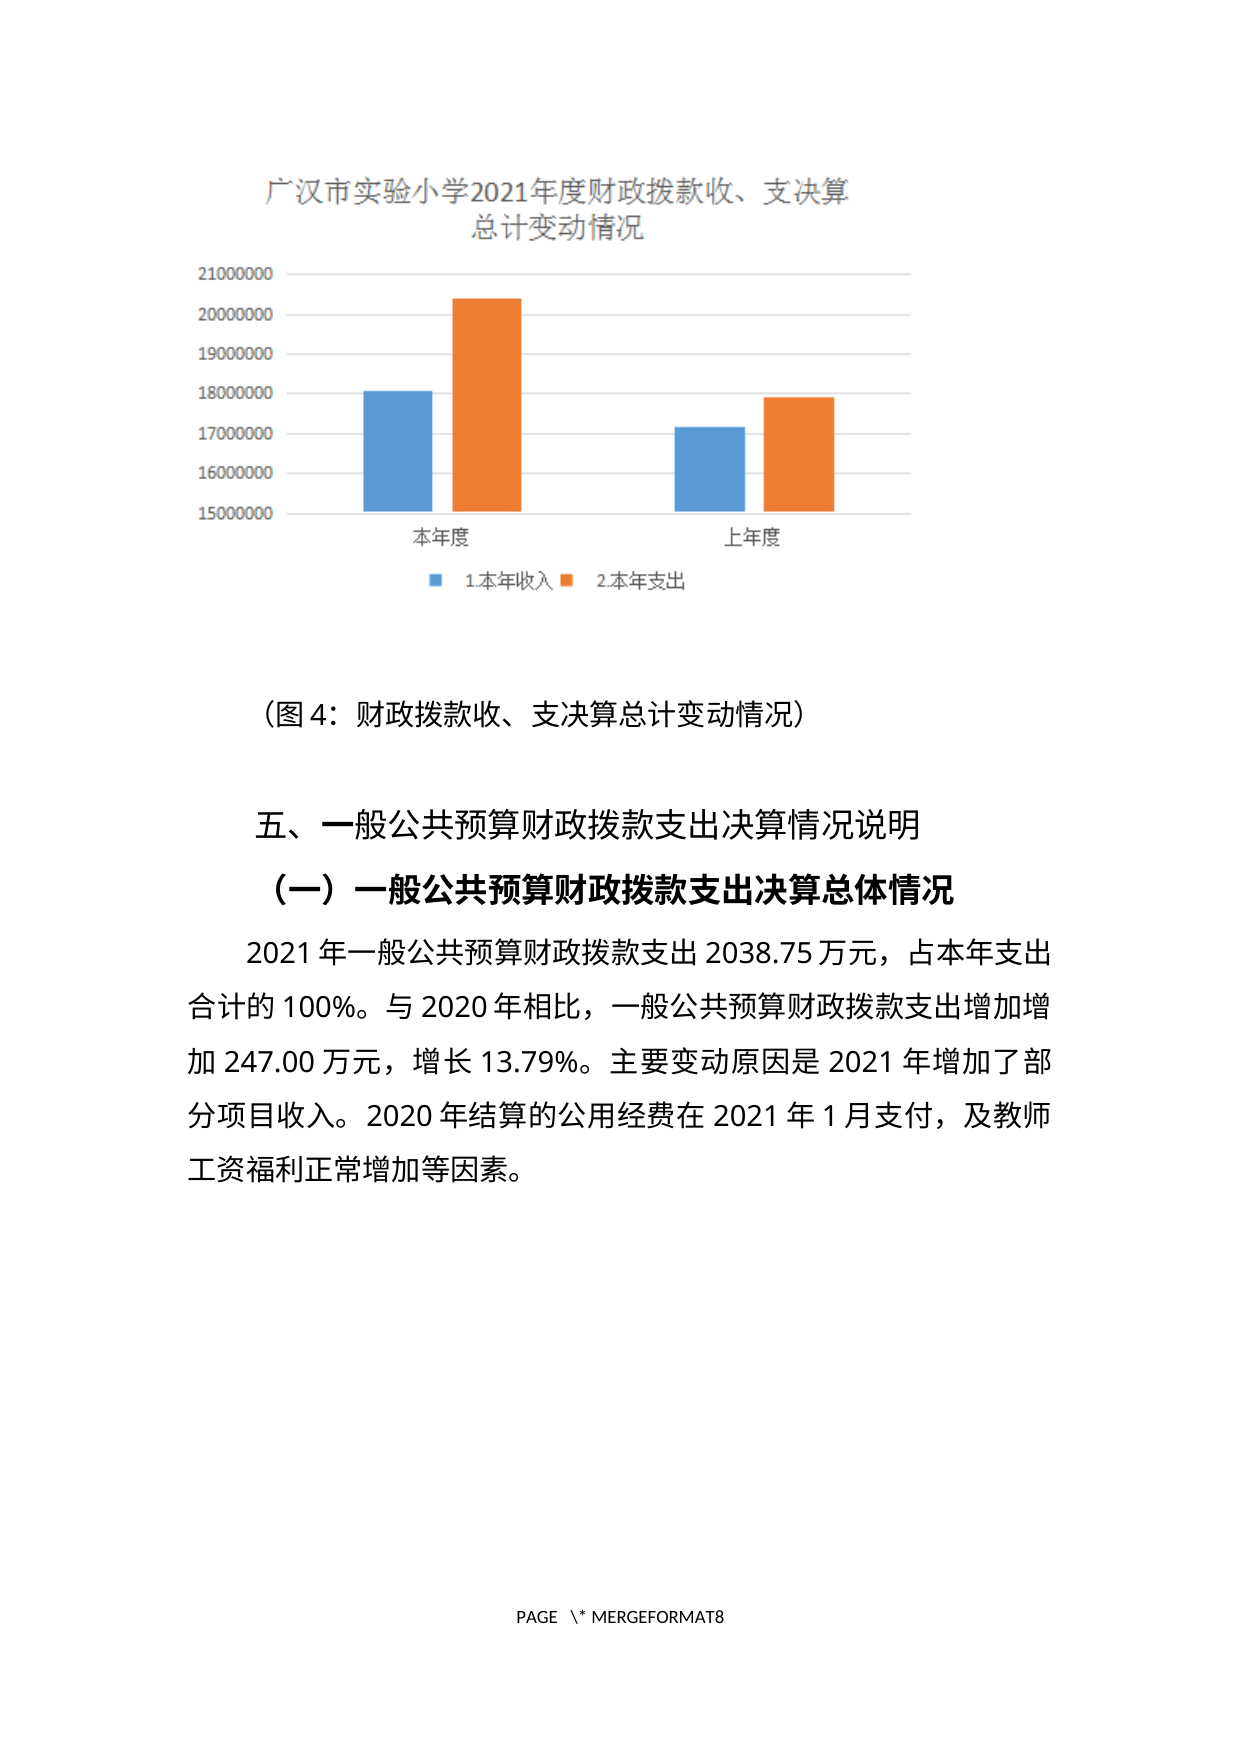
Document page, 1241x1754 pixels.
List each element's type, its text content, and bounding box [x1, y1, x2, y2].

text 五、一般公共预算财政拨款支出决算情况说明 [187, 790, 1053, 855]
picture [187, 162, 933, 609]
text （一）一般公共预算财政拨款支出决算总体情况 [187, 855, 1053, 920]
text （图4：财政拨款收、支决算总计变动情况） [187, 682, 1053, 736]
text 2021年一般公共预算财政拨款支出2038.75万元，占本年支出合计的100%。与2020年相比，一般公共预算财政拨款支出增加增加247.00万元，增长13.79%。主要变动原因是2021年增加了部分项目收入。2020年结算的公用经费在2021年1月支付，及教师工资福利正常增加等因素。 [187, 920, 1053, 1191]
